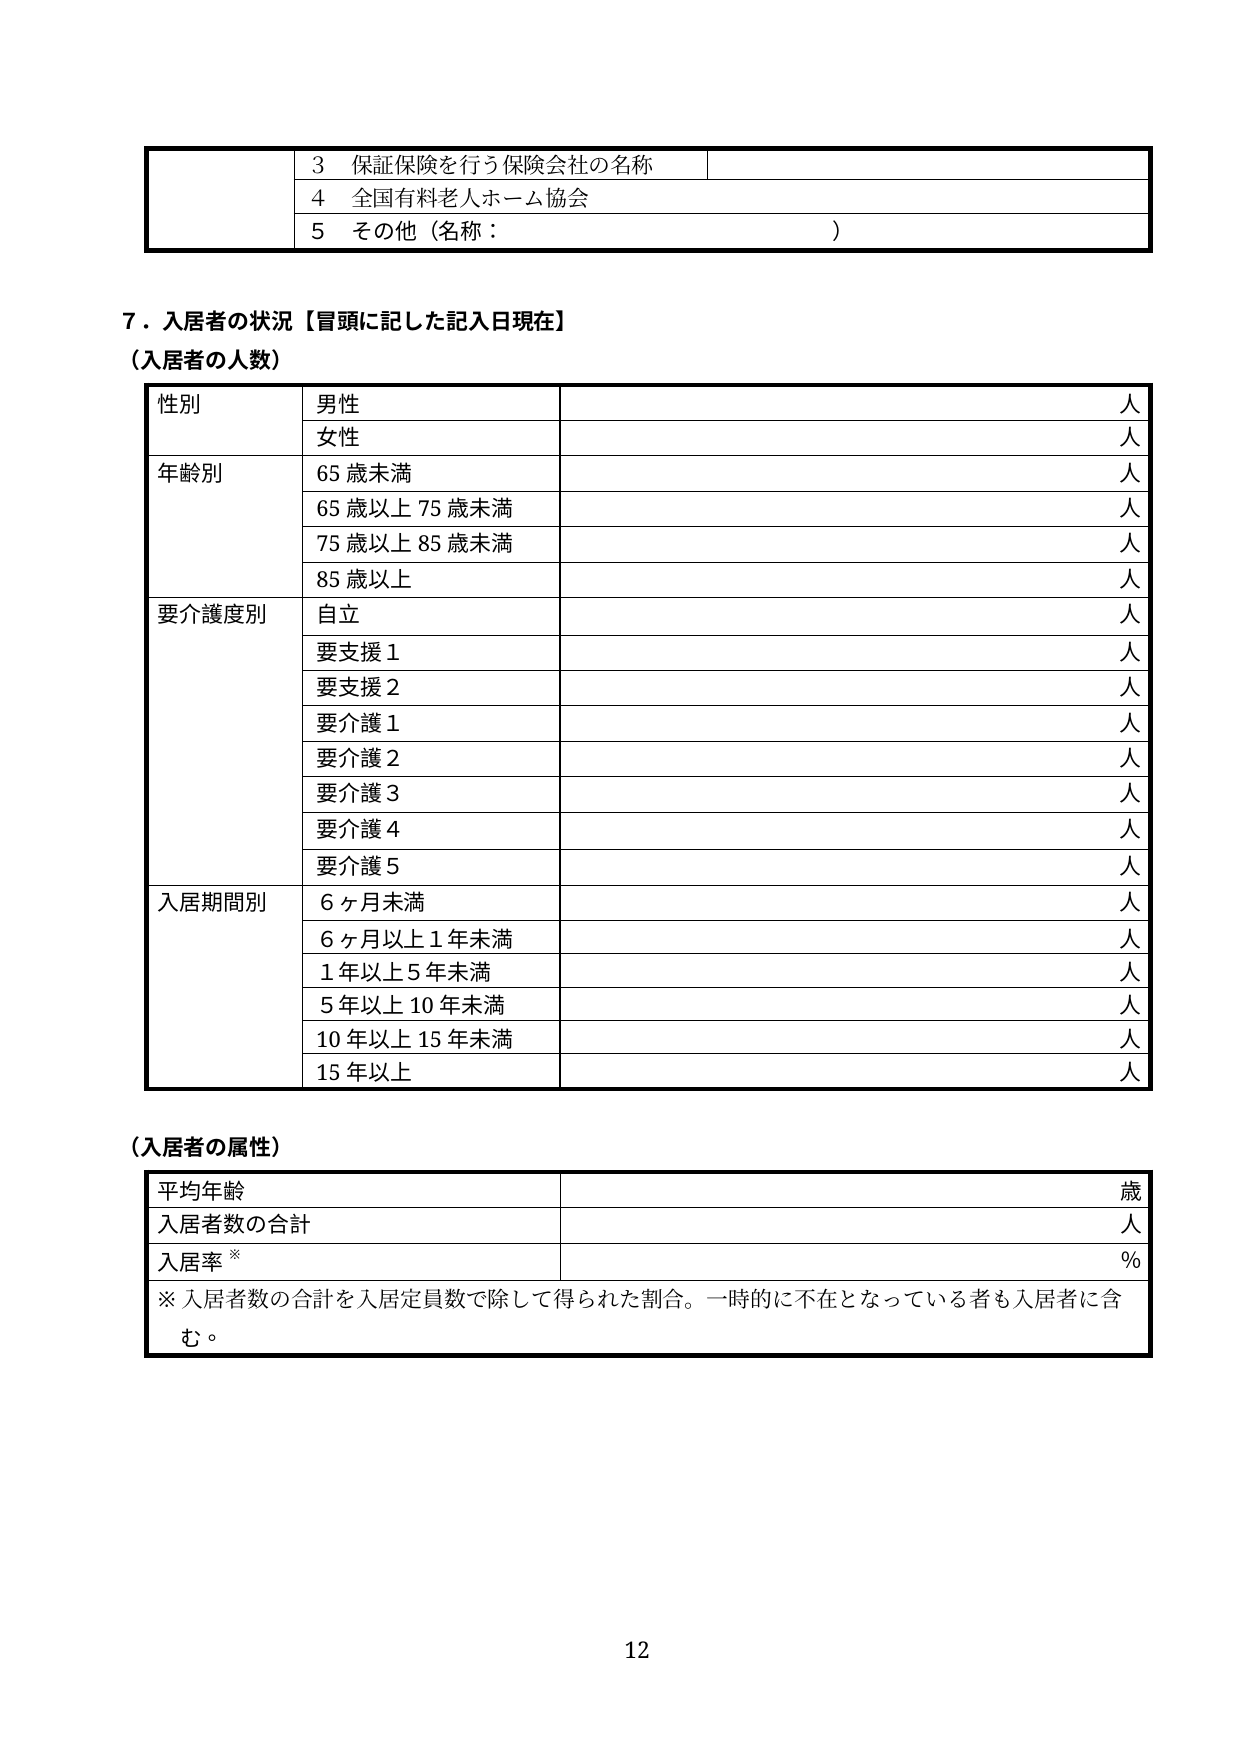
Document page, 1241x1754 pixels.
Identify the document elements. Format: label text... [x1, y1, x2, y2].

table_cell 人 [561, 671, 1148, 705]
table_cell 65 歳未満 [303, 456, 559, 491]
table_cell ％ [561, 1244, 1148, 1280]
table_cell 年齢別 [149, 456, 302, 597]
table_cell 人 [561, 527, 1148, 562]
table_cell 人 [561, 456, 1148, 491]
table_cell 要支援１ [303, 636, 559, 670]
table_cell 人 [561, 598, 1148, 634]
table_cell 人 [561, 563, 1148, 597]
table_cell ６ヶ月未満 [303, 886, 559, 920]
table_cell ※ 入居者数の合計を入居定員数で除して得られた割合。一時的に不在となっている者も入居者に含 む。 [149, 1281, 1148, 1353]
table_cell 人 [561, 636, 1148, 670]
text ７．入居者の状況【冒頭に記した記入日現在】 [118, 304, 1168, 336]
table_cell 人 [561, 921, 1148, 953]
table_cell 人 [561, 1054, 1148, 1087]
table_cell 入居率 ※ [149, 1244, 560, 1280]
table_cell 人 [561, 850, 1148, 884]
table_cell 要介護５ [303, 850, 559, 884]
table_cell 入居期間別 [149, 886, 302, 1087]
table_cell 要介護２ [303, 742, 559, 776]
text （入居者の人数） [118, 345, 1168, 374]
table_cell 75 歳以上 85 歳未満 [303, 527, 559, 562]
table_cell 人 [561, 1208, 1148, 1242]
table_header ３ 保証保険を行う保険会社の名称 [295, 151, 707, 179]
text （入居者の属性） [118, 1132, 1168, 1162]
table_cell ５年以上 10 年未満 [303, 988, 559, 1020]
table_cell １年以上５年未満 [303, 954, 559, 987]
table_cell 人 [561, 886, 1148, 920]
table_header 男性 [303, 387, 559, 420]
table_cell 人 [561, 492, 1148, 526]
table_cell 要支援２ [303, 671, 559, 705]
table_cell 10 年以上 15 年未満 [303, 1021, 559, 1053]
table_cell ４ 全国有料老人ホーム協会 [295, 180, 1148, 213]
table_cell 女性 [303, 421, 559, 455]
table_cell 人 [561, 1021, 1148, 1053]
table_header [149, 151, 294, 248]
table_cell 人 [561, 706, 1148, 741]
table_header 平均年齢 [149, 1174, 560, 1207]
table_cell 人 [561, 421, 1148, 455]
table_cell 自立 [303, 598, 559, 634]
table_cell 入居者数の合計 [149, 1208, 560, 1242]
table_cell ６ヶ月以上１年未満 [303, 921, 559, 953]
table_cell 65 歳以上 75 歳未満 [303, 492, 559, 526]
table_cell 要介護１ [303, 706, 559, 741]
table_cell 要介護度別 [149, 598, 302, 884]
table_cell 要介護３ [303, 777, 559, 812]
table_header 人 [561, 387, 1148, 420]
table_cell 人 [561, 742, 1148, 776]
table_cell 人 [561, 988, 1148, 1020]
table_cell 人 [561, 954, 1148, 987]
table_cell 人 [561, 777, 1148, 812]
table_header [708, 151, 1148, 179]
table_cell 15 年以上 [303, 1054, 559, 1087]
table_header 性別 [149, 387, 302, 455]
table_cell ５ その他（名称： ） [295, 214, 1148, 248]
table_cell 人 [561, 813, 1148, 849]
table_cell 要介護４ [303, 813, 559, 849]
table_cell 85 歳以上 [303, 563, 559, 597]
table_header 歳 [561, 1174, 1148, 1207]
